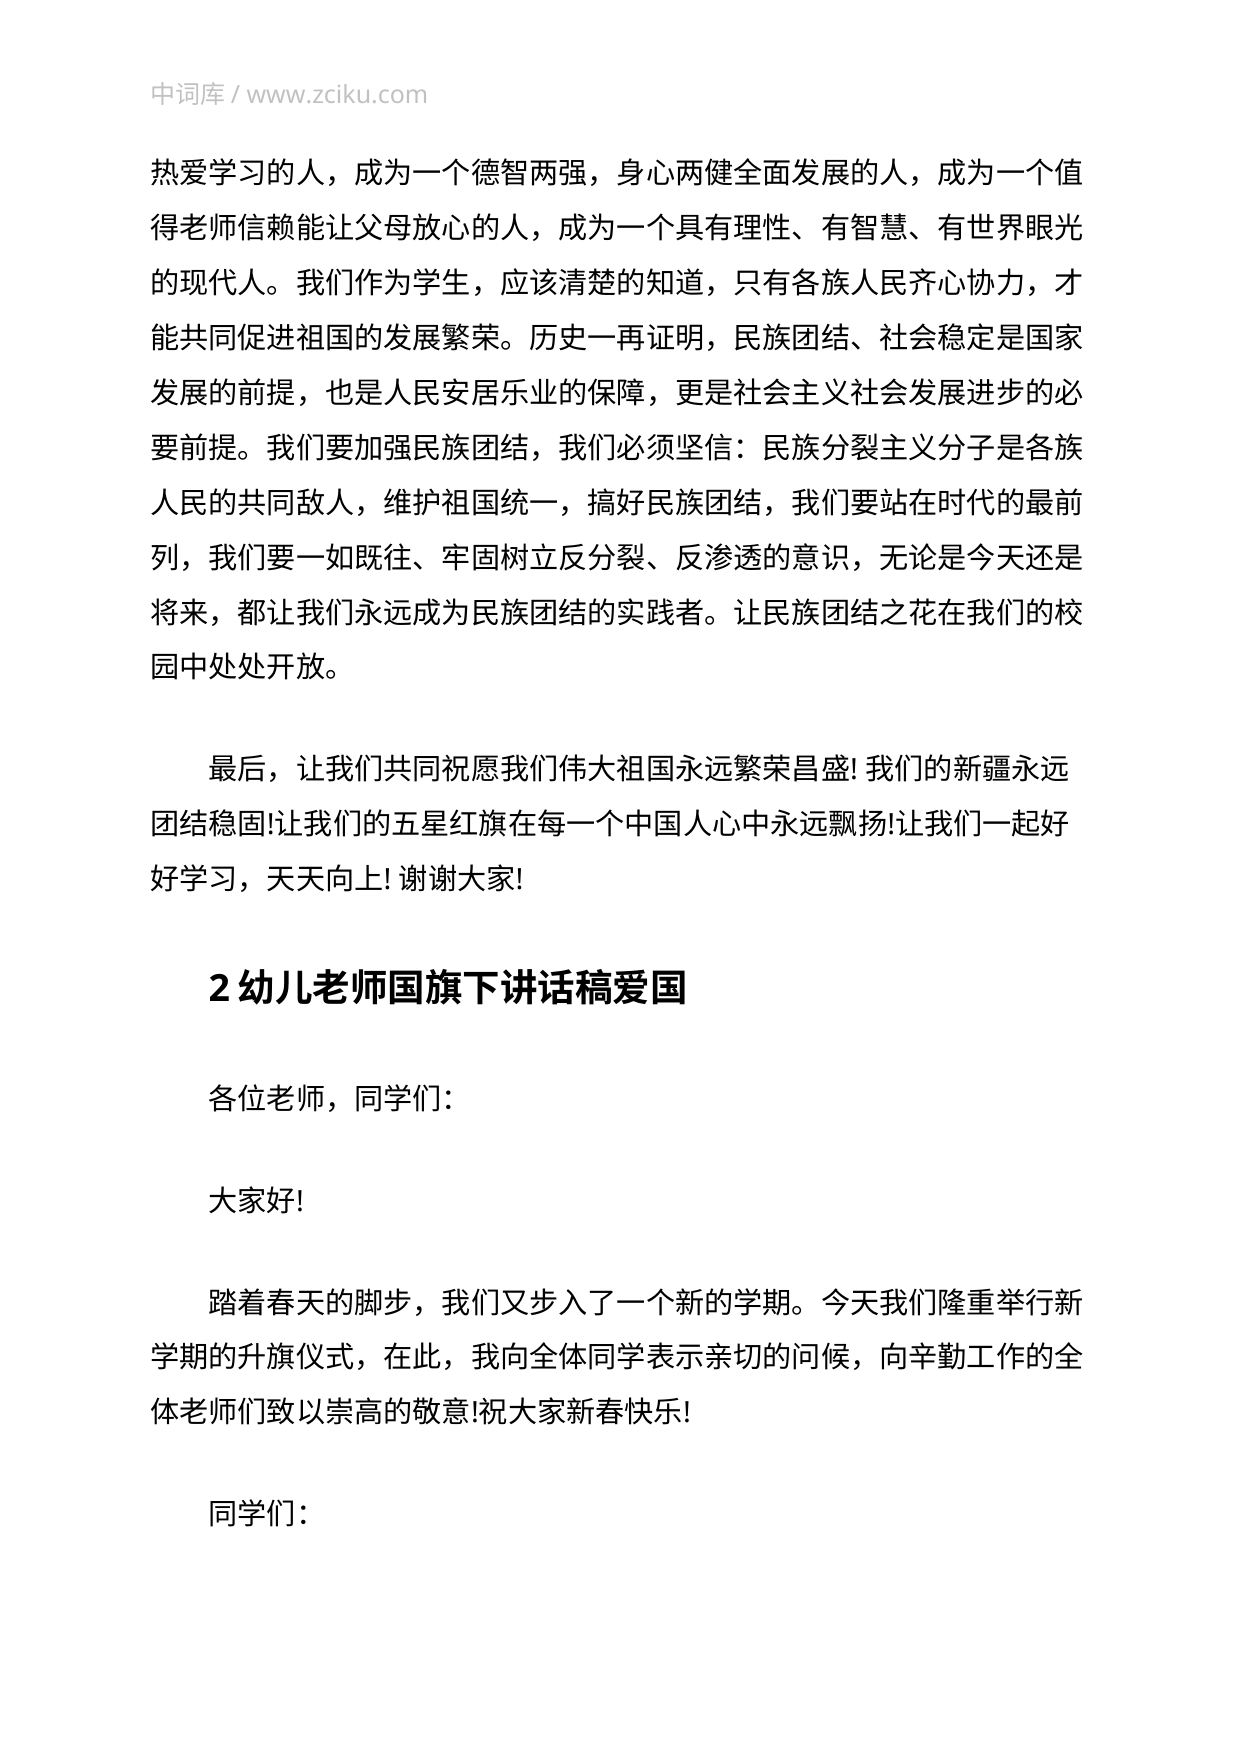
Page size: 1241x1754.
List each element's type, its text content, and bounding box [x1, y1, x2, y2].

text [150, 150, 1090, 686]
text 2幼儿老师国旗下讲话稿爱国 [150, 958, 1090, 1012]
text 踏着春天的脚步，我们又步入了一个新的学期。今天我们隆重举行新学期的升旗仪式，在此，我向全体同学表示亲切的问候，向辛勤工作的全体老师们致以崇高的敬意!祝大家新春快乐! [150, 1279, 1090, 1431]
text 最后，让我们共同祝愿我们伟大祖国永远繁荣昌盛! 我们的新疆永远团结稳固!让我们的五星红旗在每一个中国人心中永远飘扬!让我们一起好好学习，天天向上! 谢谢大家! [150, 746, 1090, 898]
text 大家好! [150, 1177, 1090, 1219]
text 各位老师，同学们： [150, 1075, 1090, 1118]
text 同学们： [150, 1491, 1090, 1533]
